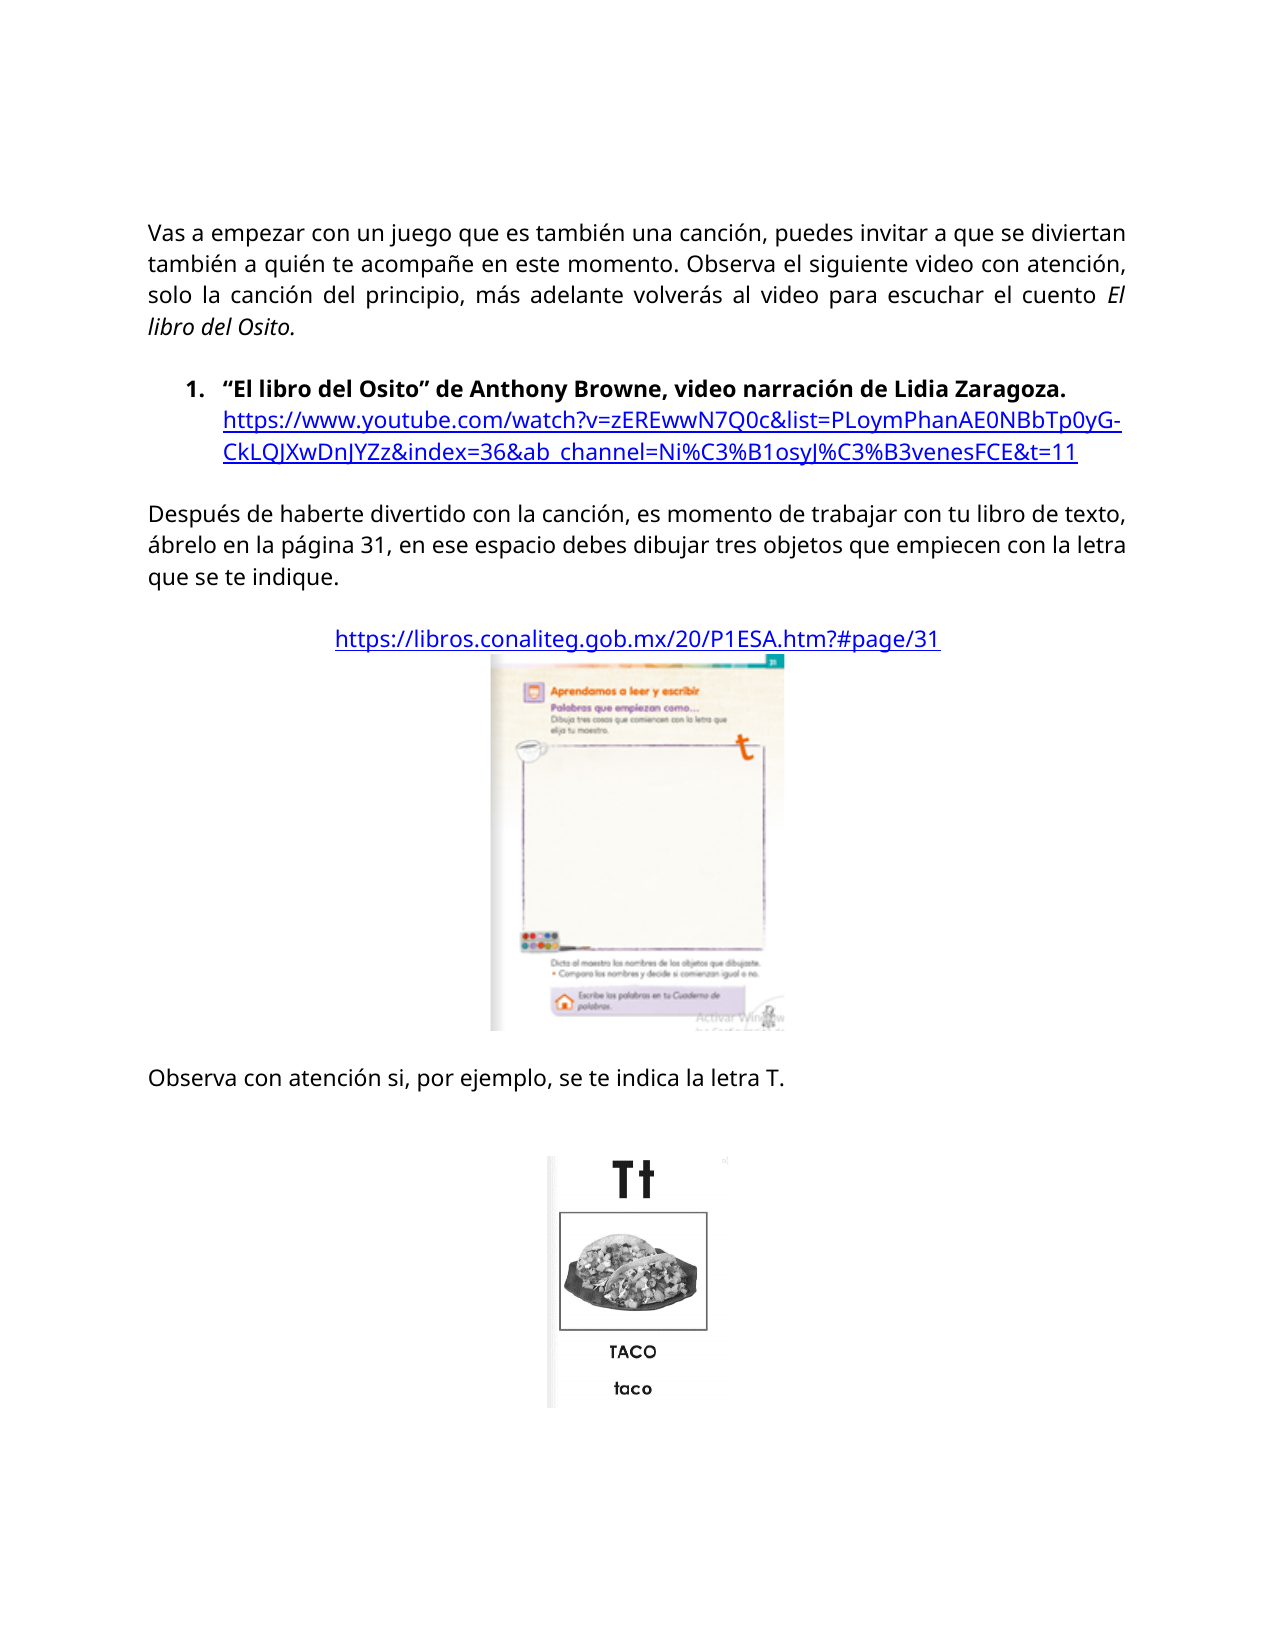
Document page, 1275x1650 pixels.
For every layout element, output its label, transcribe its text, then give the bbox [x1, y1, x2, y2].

picture [547, 1156, 729, 1408]
list https://www.youtube.com/watch?v=zEREwwN7Q0c&list=PLoymPhanAE0NBbTp0yG-CkLQJXwDnJYZz&index=36&ab_channel=Ni%C3%B1osyJ%C3%B3venesFCE&t=11 [223, 404, 1127, 467]
text https://libros.conaliteg.gob.mx/20/P1ESA.htm?#page/31 [148, 623, 1127, 654]
text Después de haberte divertido con la canción, es momento de trabajar con tu libro de texto, ábrelo en la página 31, en ese espacio debes dibujar tres objetos que empiecen con la letra que se te indique. [148, 498, 1127, 592]
picture [490, 654, 785, 1031]
list “El libro del Osito” de Anthony Browne, video narración de Lidia Zaragoza. [185, 373, 1127, 404]
text Vas a empezar con un juego que es también una canción, puedes invitar a que se diviertan también a quién te acompañe en este momento. Observa el siguiente video con atención, solo la canción del principio, más adelante volverás al video para escuchar el cuento El libro del Osito. [148, 217, 1127, 342]
text Observa con atención si, por ejemplo, se te indica la letra T. [148, 1062, 1127, 1093]
